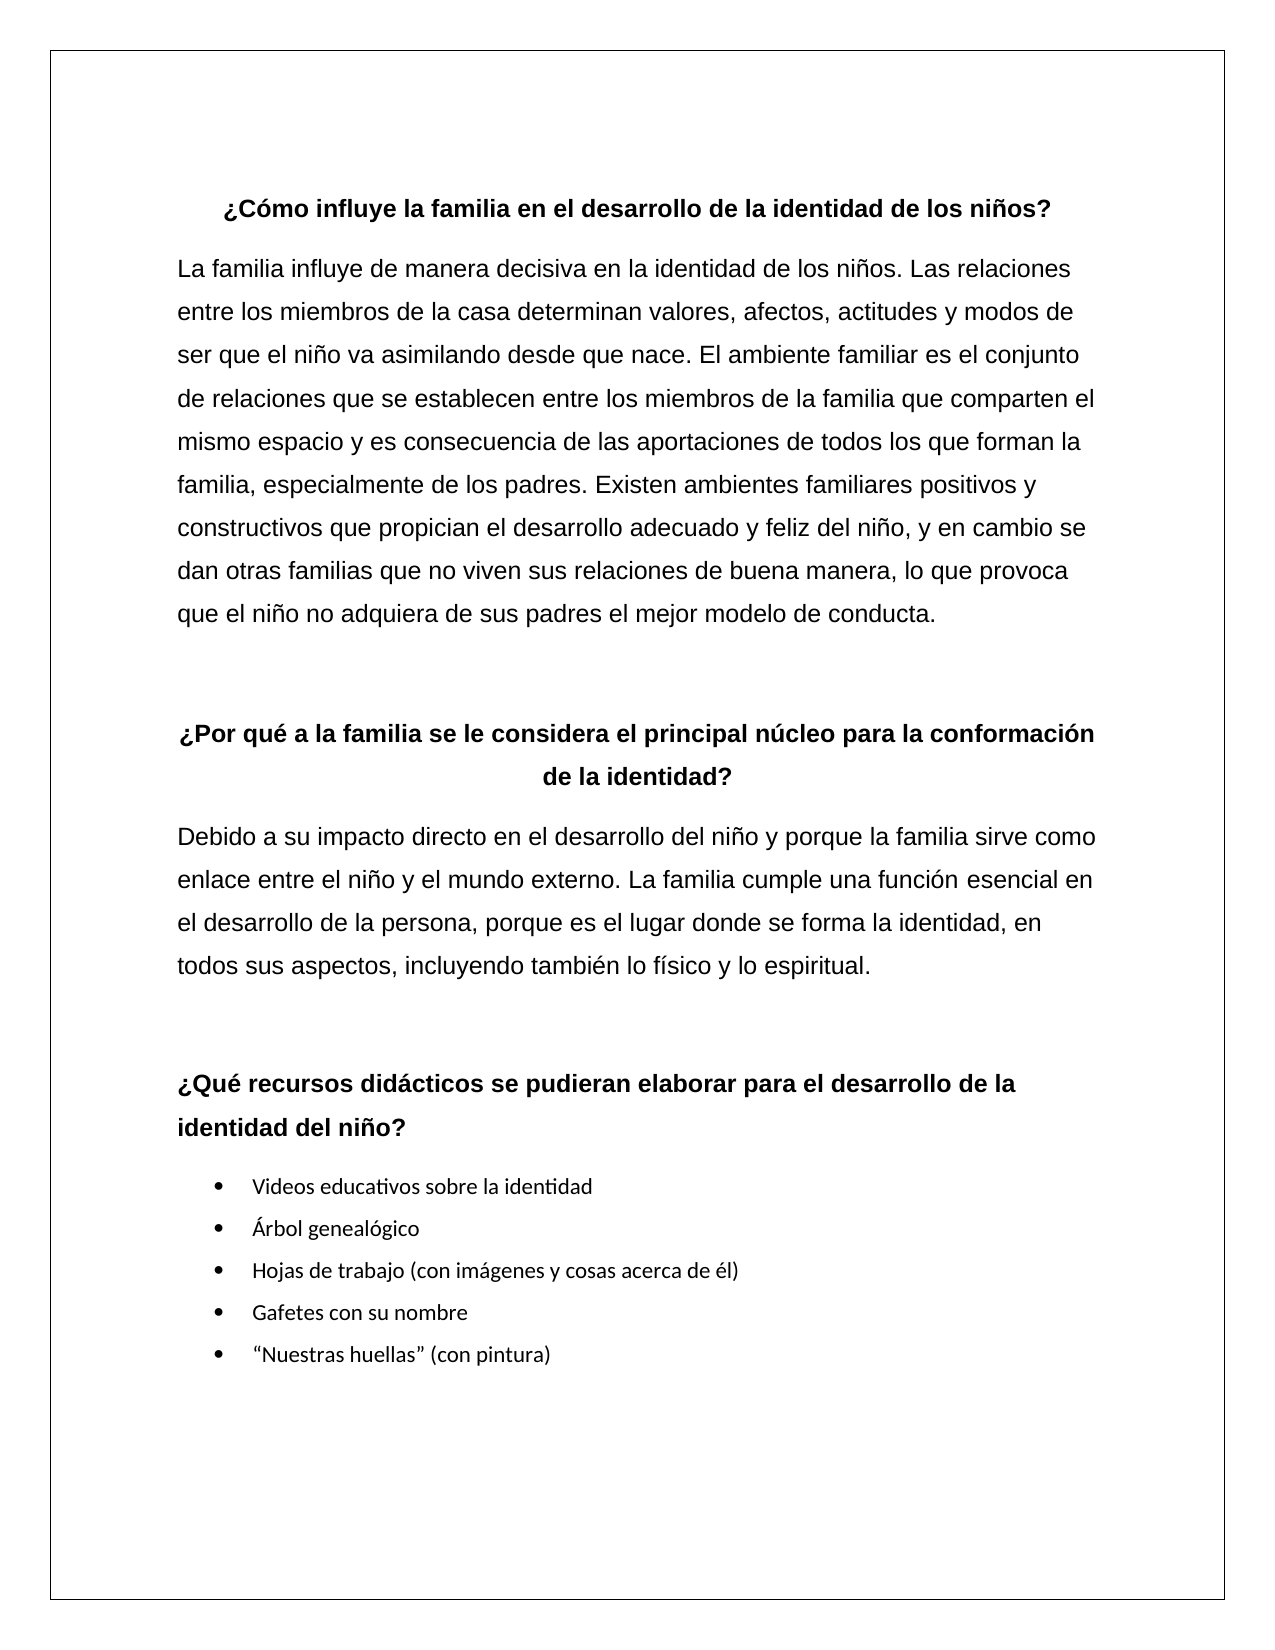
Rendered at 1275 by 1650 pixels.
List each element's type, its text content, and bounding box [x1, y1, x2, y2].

text ¿Por qué a la familia se le considera el principal núcleo para la conformación de la identidad? [177, 719, 1098, 791]
list Videos educativos sobre la identidad [214, 1172, 1098, 1200]
list Árbol genealógico [214, 1214, 1098, 1242]
list Hojas de trabajo (con imágenes y cosas acerca de él) [214, 1256, 1098, 1284]
text Debido a su impacto directo en el desarrollo del niño y porque la familia sirve como enlace entre el niño y el mundo externo. La familia cumple una función esencial en el desarrollo de la persona, porque es el lugar donde se forma la identidad, en todos sus aspectos, incluyendo también lo físico y lo espiritual. [177, 822, 1098, 980]
text ¿Cómo influye la familia en el desarrollo de la identidad de los niños? [177, 194, 1098, 223]
list Gafetes con su nombre [214, 1298, 1098, 1326]
text La familia influye de manera decisiva en la identidad de los niños. Las relaciones entre los miembros de la casa determinan valores, afectos, actitudes y modos de ser que el niño va asimilando desde que nace. El ambiente familiar es el conjunto de relaciones que se establecen entre los miembros de la familia que comparten el mismo espacio y es consecuencia de las aportaciones de todos los que forman la familia, especialmente de los padres. Existen ambientes familiares positivos y constructivos que propician el desarrollo adecuado y feliz del niño, y en cambio se dan otras familias que no viven sus relaciones de buena manera, lo que provoca que el niño no adquiera de sus padres el mejor modelo de conducta. [177, 254, 1098, 628]
text ¿Qué recursos didácticos se pudieran elaborar para el desarrollo de la identidad del niño? [177, 1069, 1098, 1141]
list “Nuestras huellas” (con pintura) [214, 1340, 1098, 1368]
